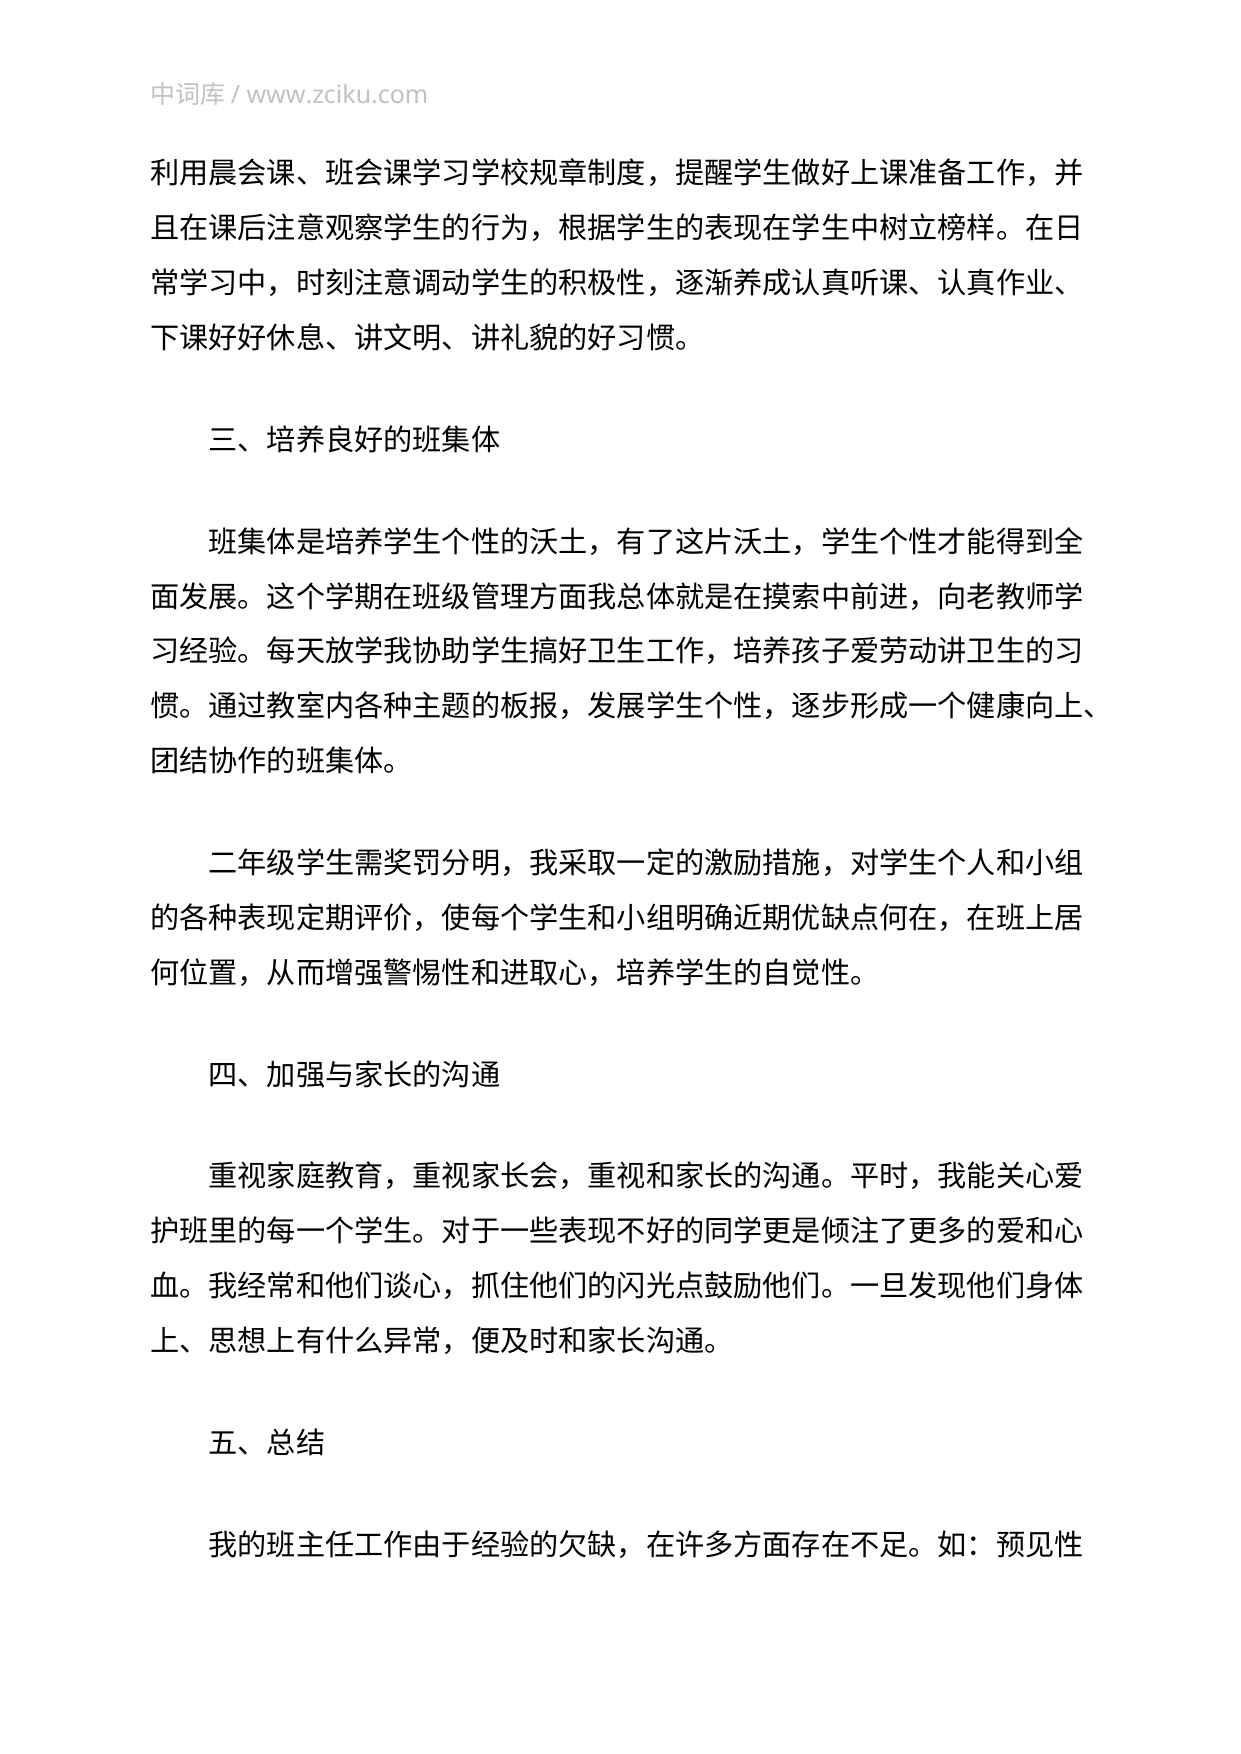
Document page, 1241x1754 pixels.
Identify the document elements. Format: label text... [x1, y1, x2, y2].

text 二年级学生需奖罚分明，我采取一定的激励措施，对学生个人和小组的各种表现定期评价，使每个学生和小组明确近期优缺点何在，在班上居何位置，从而增强警惕性和进取心，培养学生的自觉性。 [150, 839, 1090, 992]
text 三、培养良好的班集体 [150, 416, 1090, 459]
text 班集体是培养学生个性的沃土，有了这片沃土，学生个性才能得到全面发展。这个学期在班级管理方面我总体就是在摸索中前进，向老教师学习经验。每天放学我协助学生搞好卫生工作，培养孩子爱劳动讲卫生的习惯。通过教室内各种主题的板报，发展学生个性，逐步形成一个健康向上、团结协作的班集体。 [150, 518, 1090, 780]
text 四、加强与家长的沟通 [150, 1051, 1090, 1093]
text 重视家庭教育，重视家长会，重视和家长的沟通。平时，我能关心爱护班里的每一个学生。对于一些表现不好的同学更是倾注了更多的爱和心血。我经常和他们谈心，抓住他们的闪光点鼓励他们。一旦发现他们身体上、思想上有什么异常，便及时和家长沟通。 [150, 1153, 1090, 1360]
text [150, 150, 1090, 357]
text 五、总结 [150, 1419, 1090, 1462]
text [150, 1521, 1090, 1563]
